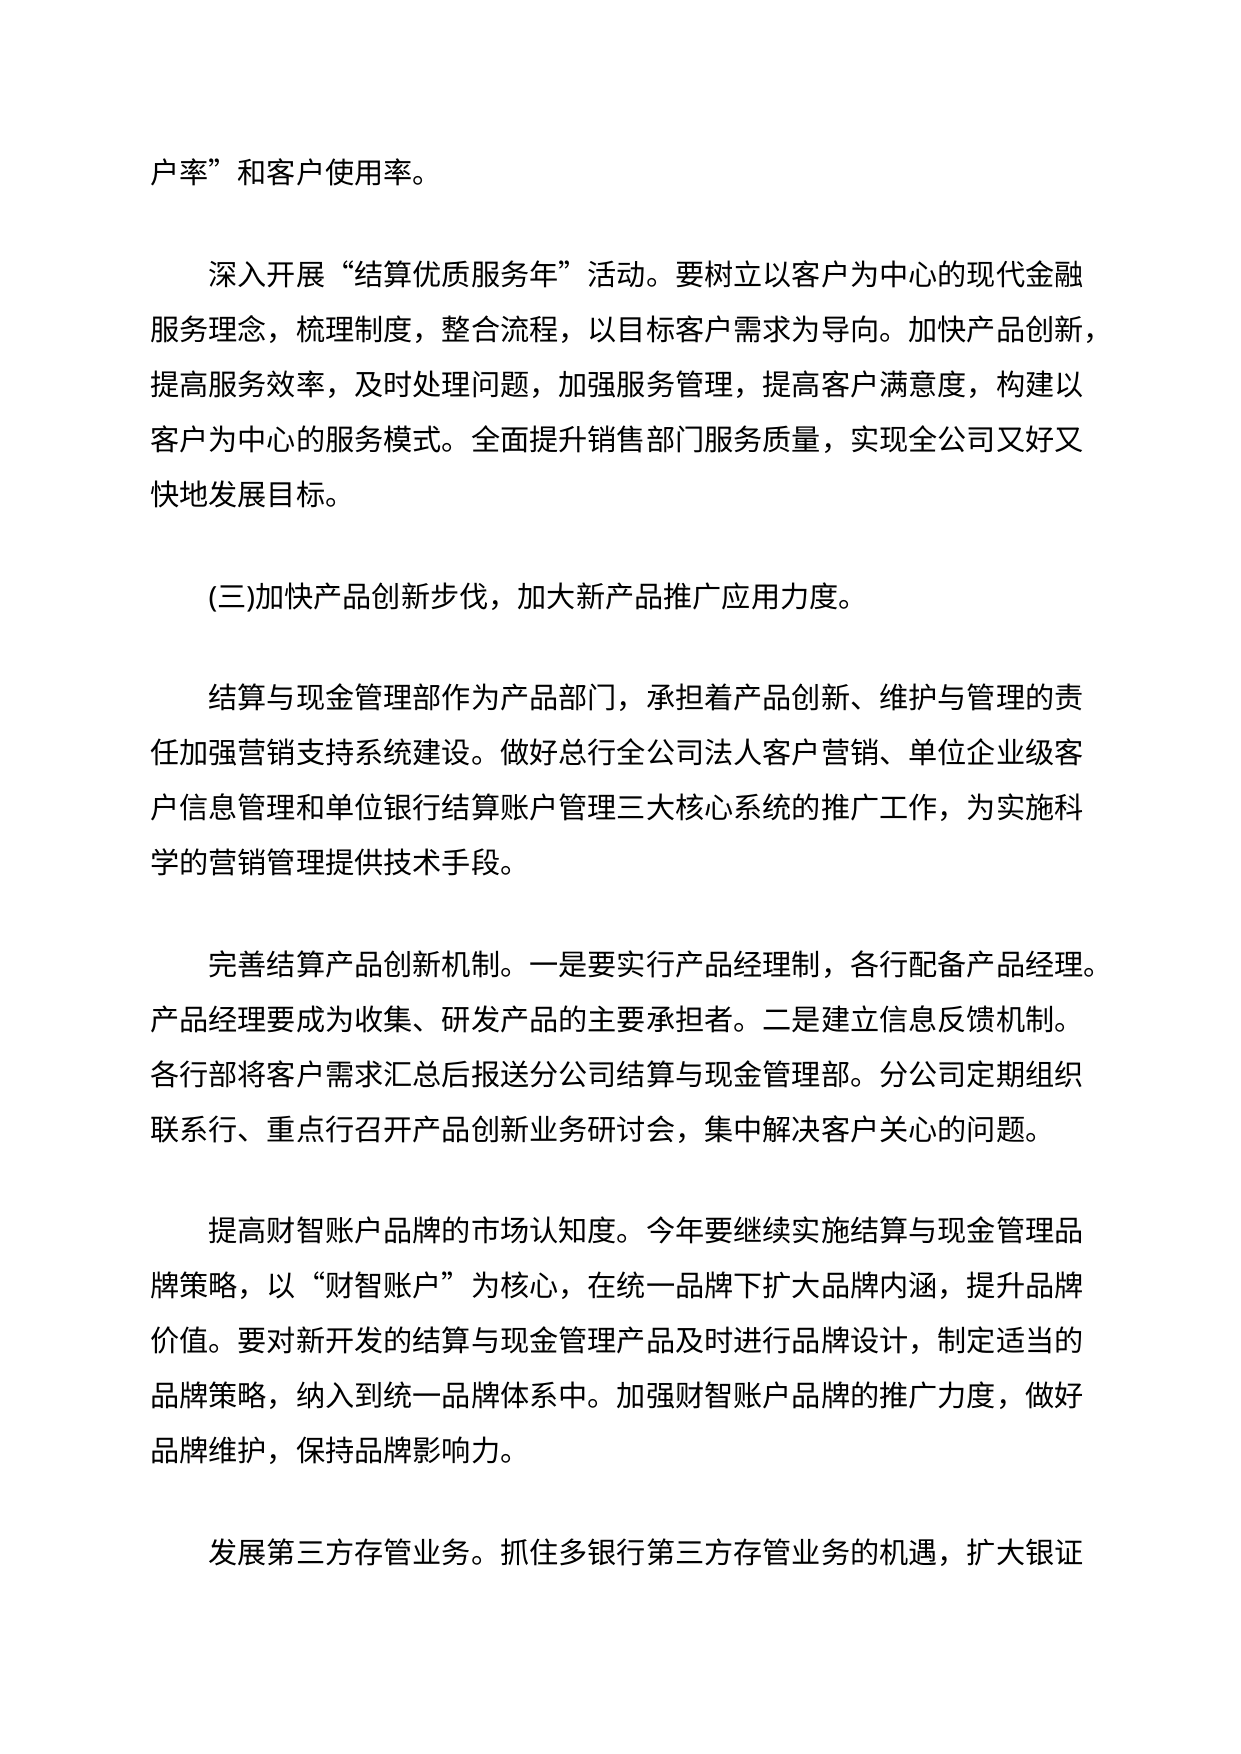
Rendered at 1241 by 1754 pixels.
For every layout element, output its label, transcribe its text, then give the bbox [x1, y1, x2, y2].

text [150, 150, 1090, 192]
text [150, 1529, 1090, 1572]
text (三)加快产品创新步伐，加大新产品推广应用力度。 [150, 573, 1090, 616]
text 完善结算产品创新机制。一是要实行产品经理制，各行配备产品经理。产品经理要成为收集、研发产品的主要承担者。二是建立信息反馈机制。各行部将客户需求汇总后报送分公司结算与现金管理部。分公司定期组织联系行、重点行召开产品创新业务研讨会，集中解决客户关心的问题。 [150, 942, 1090, 1148]
text 提高财智账户品牌的市场认知度。今年要继续实施结算与现金管理品牌策略，以“财智账户”为核心，在统一品牌下扩大品牌内涵，提升品牌价值。要对新开发的结算与现金管理产品及时进行品牌设计，制定适当的品牌策略，纳入到统一品牌体系中。加强财智账户品牌的推广力度，做好品牌维护，保持品牌影响力。 [150, 1208, 1090, 1470]
text 结算与现金管理部作为产品部门，承担着产品创新、维护与管理的责任加强营销支持系统建设。做好总行全公司法人客户营销、单位企业级客户信息管理和单位银行结算账户管理三大核心系统的推广工作，为实施科学的营销管理提供技术手段。 [150, 675, 1090, 882]
text 深入开展“结算优质服务年”活动。要树立以客户为中心的现代金融服务理念，梳理制度，整合流程，以目标客户需求为导向。加快产品创新，提高服务效率，及时处理问题，加强服务管理，提高客户满意度，构建以客户为中心的服务模式。全面提升销售部门服务质量，实现全公司又好又快地发展目标。 [150, 252, 1090, 514]
